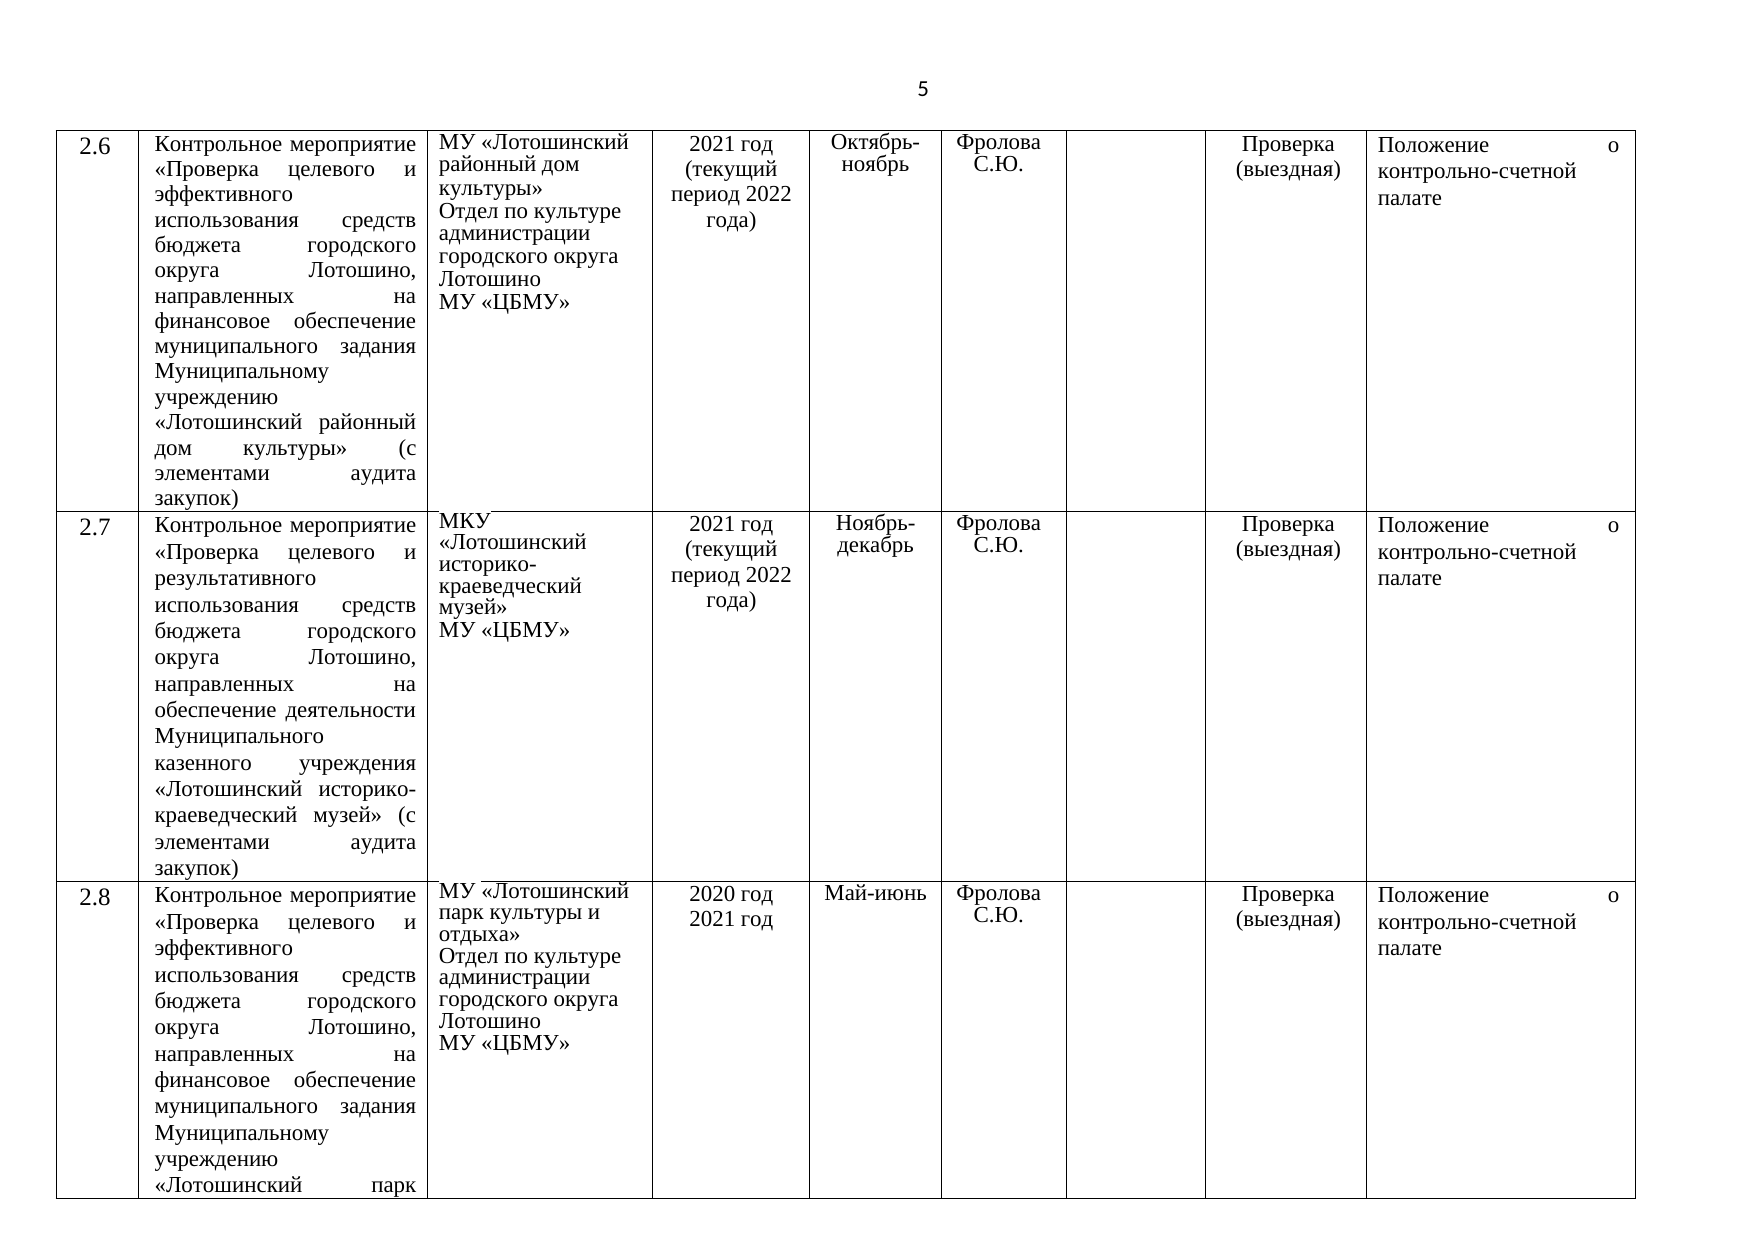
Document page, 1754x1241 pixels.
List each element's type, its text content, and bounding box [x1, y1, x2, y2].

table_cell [1367, 882, 1635, 1198]
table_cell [428, 882, 652, 1198]
table_cell 2021 год (текущий период 2022 года) [653, 512, 809, 881]
table_cell Фролова С.Ю. [942, 512, 1066, 881]
table_cell [1067, 131, 1205, 511]
table_cell Контрольное мероприятие «Проверка целевого и результативного использования средств бюджета городского округа Лотошино, направленных на обеспечение деятельности Муниципального казенного учреждения «Лотошинский историко-краеведческий музей» (с элементами аудита закупок) [139, 512, 427, 881]
table_cell МУ «Лотошинский районный дом культуры» Отдел по культуре администрации городского округа Лотошино МУ «ЦБМУ» [428, 131, 652, 511]
table_cell 2020 год 2021 год [653, 882, 809, 1198]
table_cell Проверка (выездная) [1206, 131, 1366, 511]
table_cell Май-июнь [810, 882, 941, 1198]
table_cell Фролова С.Ю. [942, 131, 1066, 511]
table_cell Ноябрь-декабрь [810, 512, 941, 881]
table_cell 2021 год (текущий период 2022 года) [653, 131, 809, 511]
table_cell Проверка (выездная) [1206, 882, 1366, 1198]
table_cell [1367, 131, 1635, 511]
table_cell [139, 882, 427, 1198]
table_cell Октябрь-ноябрь [810, 131, 941, 511]
table_cell Проверка (выездная) [1206, 512, 1366, 881]
table_cell [1067, 882, 1205, 1198]
table_cell Контрольное мероприятие «Проверка целевого и эффективного использования средств бюджета городского округа Лотошино, направленных на финансовое обеспечение муниципального задания Муниципальному учреждению «Лотошинский районный дом культуры» (с элементами аудита закупок) [139, 131, 427, 511]
table_cell [57, 512, 138, 881]
table_cell Фролова С.Ю. [942, 882, 1066, 1198]
table_cell [57, 882, 138, 1198]
table_cell МКУ «Лотошинский историко-краеведческий музей» МУ «ЦБМУ» [428, 512, 652, 881]
table_cell Положение о контрольно-счетной палате [1367, 512, 1635, 881]
table_cell [57, 131, 138, 511]
table_cell [1067, 512, 1205, 881]
